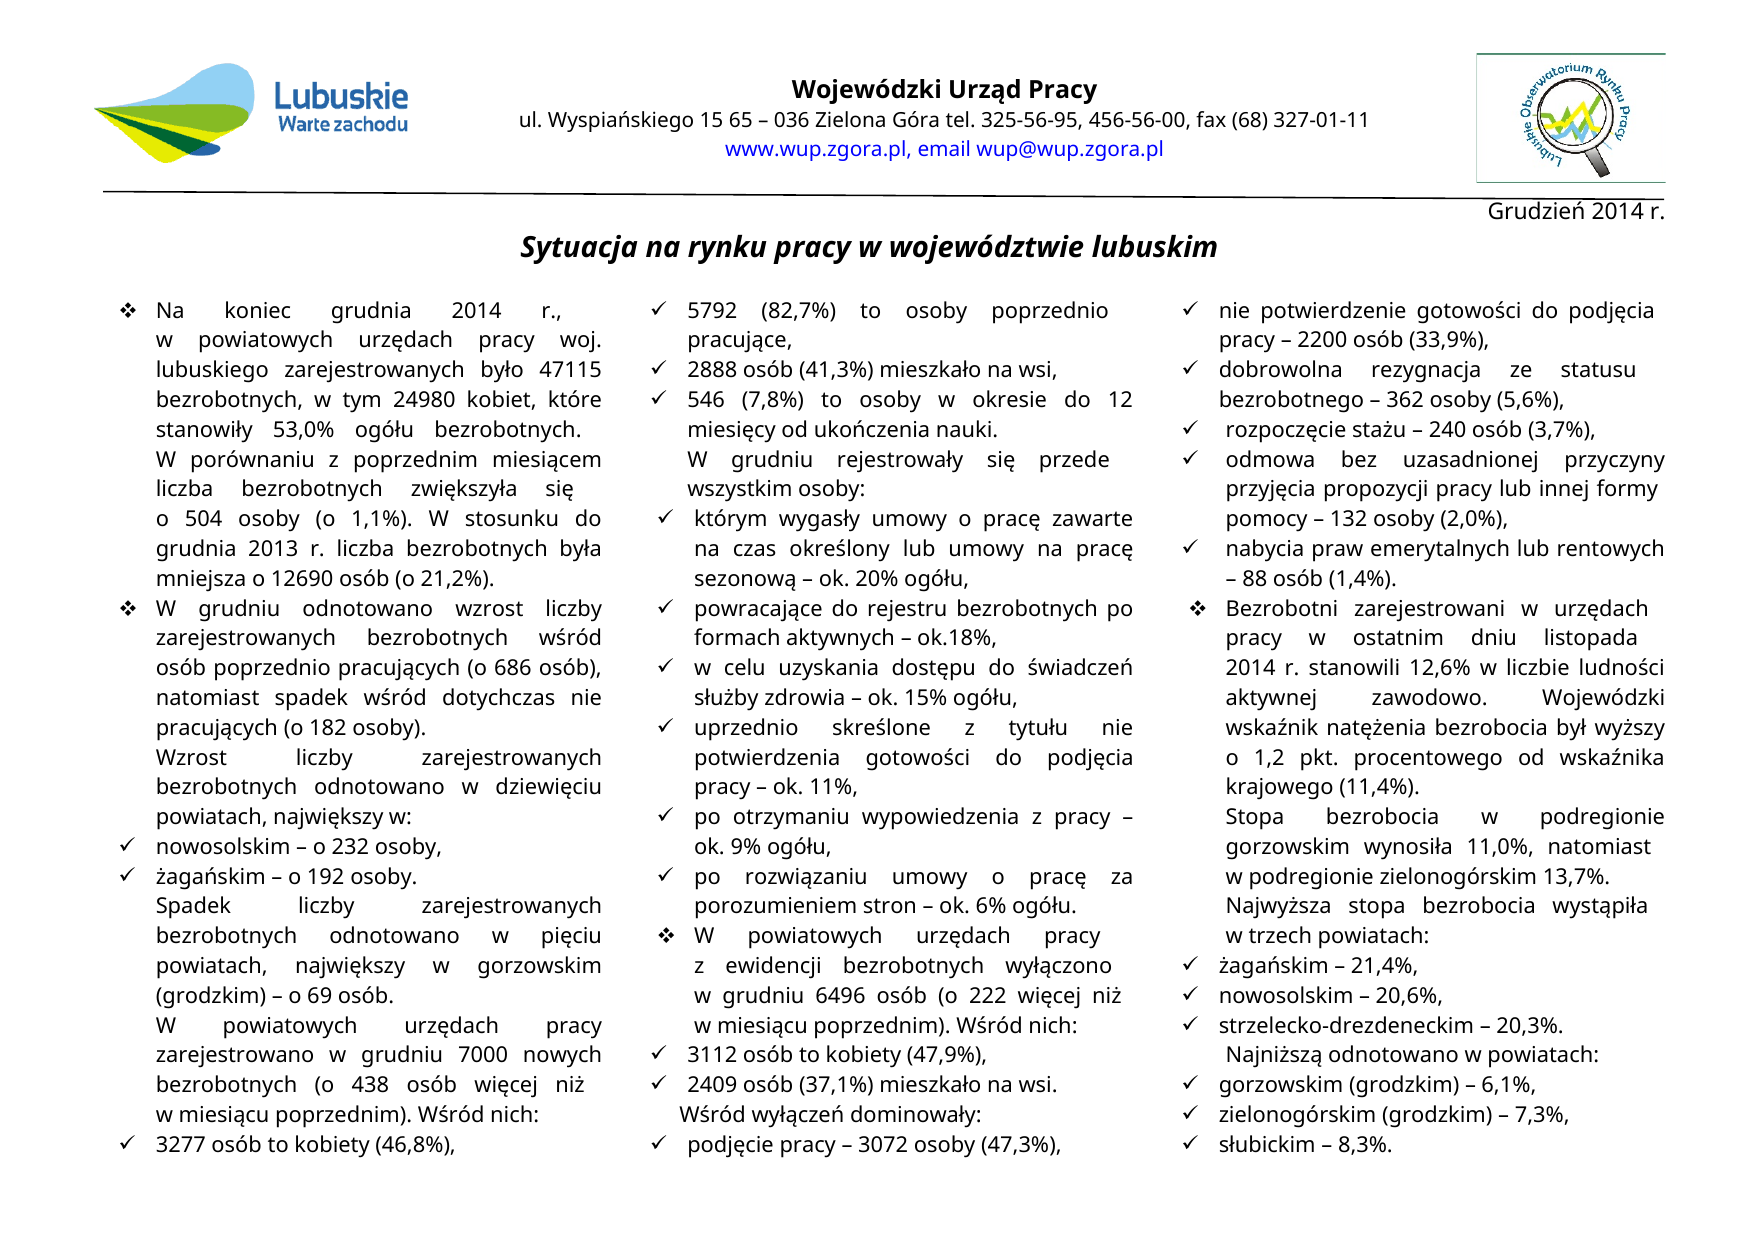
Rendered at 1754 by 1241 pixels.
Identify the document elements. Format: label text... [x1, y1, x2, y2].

list strzelecko-drezdeneckim – 20,3%. [1181, 1009, 1665, 1039]
list po rozwiązaniu umowy o pracę za porozumieniem stron – ok. 6% ogółu. [656, 861, 1134, 920]
list 2888 osób (41,3%) mieszkało na wsi, [649, 354, 1134, 384]
list powracające do rejestru bezrobotnych po formach aktywnych – ok.18%, [656, 592, 1134, 652]
text Wzrost liczby zarejestrowanych bezrobotnych odnotowano w dziewięciu powiatach, największy w: [156, 741, 602, 831]
list nowosolskim – o 232 osoby, [118, 831, 602, 861]
text Najniższą odnotowano w powiatach: [1181, 1039, 1665, 1069]
list żagańskim – 21,4%, [1181, 950, 1665, 980]
list słubickim – 8,3%. [1181, 1129, 1665, 1158]
list 5792 (82,7%) to osoby poprzednio pracujące, [649, 294, 1134, 354]
list dobrowolna rezygnacja ze statusu bezrobotnego – 362 osoby (5,6%), [1181, 354, 1665, 414]
list podjęcie pracy – 3072 osoby (47,3%), [649, 1129, 1134, 1158]
list nabycia praw emerytalnych lub rentowych – 88 osób (1,4%). [1181, 533, 1665, 592]
list 3277 osób to kobiety (46,8%), [118, 1129, 602, 1158]
text Wśród wyłączeń dominowały: [649, 1099, 1134, 1129]
list po otrzymaniu wypowiedzenia z pracy – ok. 9% ogółu, [656, 801, 1134, 861]
text Grudzień 2014 r. [118, 193, 1665, 226]
text Spadek liczby zarejestrowanych bezrobotnych odnotowano w pięciu powiatach, największy w gorzowskim (grodzkim) – o 69 osób. [156, 890, 602, 1009]
list 3112 osób to kobiety (47,9%), [649, 1039, 1134, 1069]
list W grudniu odnotowano wzrost liczby zarejestrowanych bezrobotnych wśród osób poprzednio pracujących (o 686 osób), natomiast spadek wśród dotychczas nie pracujących (o 182 osoby). [118, 592, 602, 741]
text W powiatowych urzędach pracy zarejestrowano w grudniu 7000 nowych bezrobotnych (o 438 osób więcej niż w miesiącu poprzednim). Wśród nich: [156, 1009, 602, 1129]
list zielonogórskim (grodzkim) – 7,3%, [1181, 1099, 1665, 1129]
list nie potwierdzenie gotowości do podjęcia pracy – 2200 osób (33,9%), [1181, 294, 1665, 354]
subtitle Sytuacja na rynku pracy w województwie lubuskim [428, 226, 1314, 266]
picture [70, 42, 445, 180]
text Stopa bezrobocia w podregionie gorzowskim wynosiła 11,0%, natomiast w podregionie zielonogórskim 13,7%. [1225, 801, 1665, 890]
list w celu uzyskania dostępu do świadczeń służby zdrowia – ok. 15% ogółu, [656, 652, 1134, 712]
list rozpoczęcie stażu – 240 osób (3,7%), [1181, 414, 1665, 443]
text Grudzień 2014 r. [118, 70, 1665, 198]
list Bezrobotni zarejestrowani w urzędach pracy w ostatnim dniu listopada 2014 r. stanowili 12,6% w liczbie ludności aktywnej zawodowo. Wojewódzki wskaźnik natężenia bezrobocia był wyższy o 1,2 pkt. procentowego od wskaźnika krajowego (11,4%). [1188, 592, 1665, 801]
picture [1475, 53, 1666, 181]
list odmowa bez uzasadnionej przyczyny przyjęcia propozycji pracy lub innej formy pomocy – 132 osoby (2,0%), [1181, 443, 1665, 533]
list Na koniec grudnia 2014 r., w powiatowych urzędach pracy woj. lubuskiego zarejestrowanych było 47115 bezrobotnych, w tym 24980 kobiet, które stanowiły 53,0% ogółu bezrobotnych. W porównaniu z poprzednim miesiącem liczba bezrobotnych zwiększyła się o 504 osoby (o 1,1%). W stosunku do grudnia 2013 r. liczba bezrobotnych była mniejsza o 12690 osób (o 21,2%). [118, 294, 602, 592]
list 546 (7,8%) to osoby w okresie do 12 miesięcy od ukończenia nauki. [649, 384, 1134, 443]
list uprzednio skreślone z tytułu nie potwierdzenia gotowości do podjęcia pracy – ok. 11%, [656, 712, 1134, 801]
text W grudniu rejestrowały się przede wszystkim osoby: [687, 443, 1134, 503]
list którym wygasły umowy o pracę zawarte na czas określony lub umowy na pracę sezonową – ok. 20% ogółu, [656, 503, 1134, 592]
list W powiatowych urzędach pracy z ewidencji bezrobotnych wyłączono w grudniu 6496 osób (o 222 więcej niż w miesiącu poprzednim). Wśród nich: [656, 920, 1134, 1039]
list gorzowskim (grodzkim) – 6,1%, [1181, 1069, 1665, 1099]
list żagańskim – o 192 osoby. [118, 861, 602, 890]
list 2409 osób (37,1%) mieszkało na wsi. [649, 1069, 1134, 1099]
list nowosolskim – 20,6%, [1181, 980, 1665, 1009]
text Najwyższa stopa bezrobocia wystąpiła w trzech powiatach: [1225, 890, 1665, 950]
